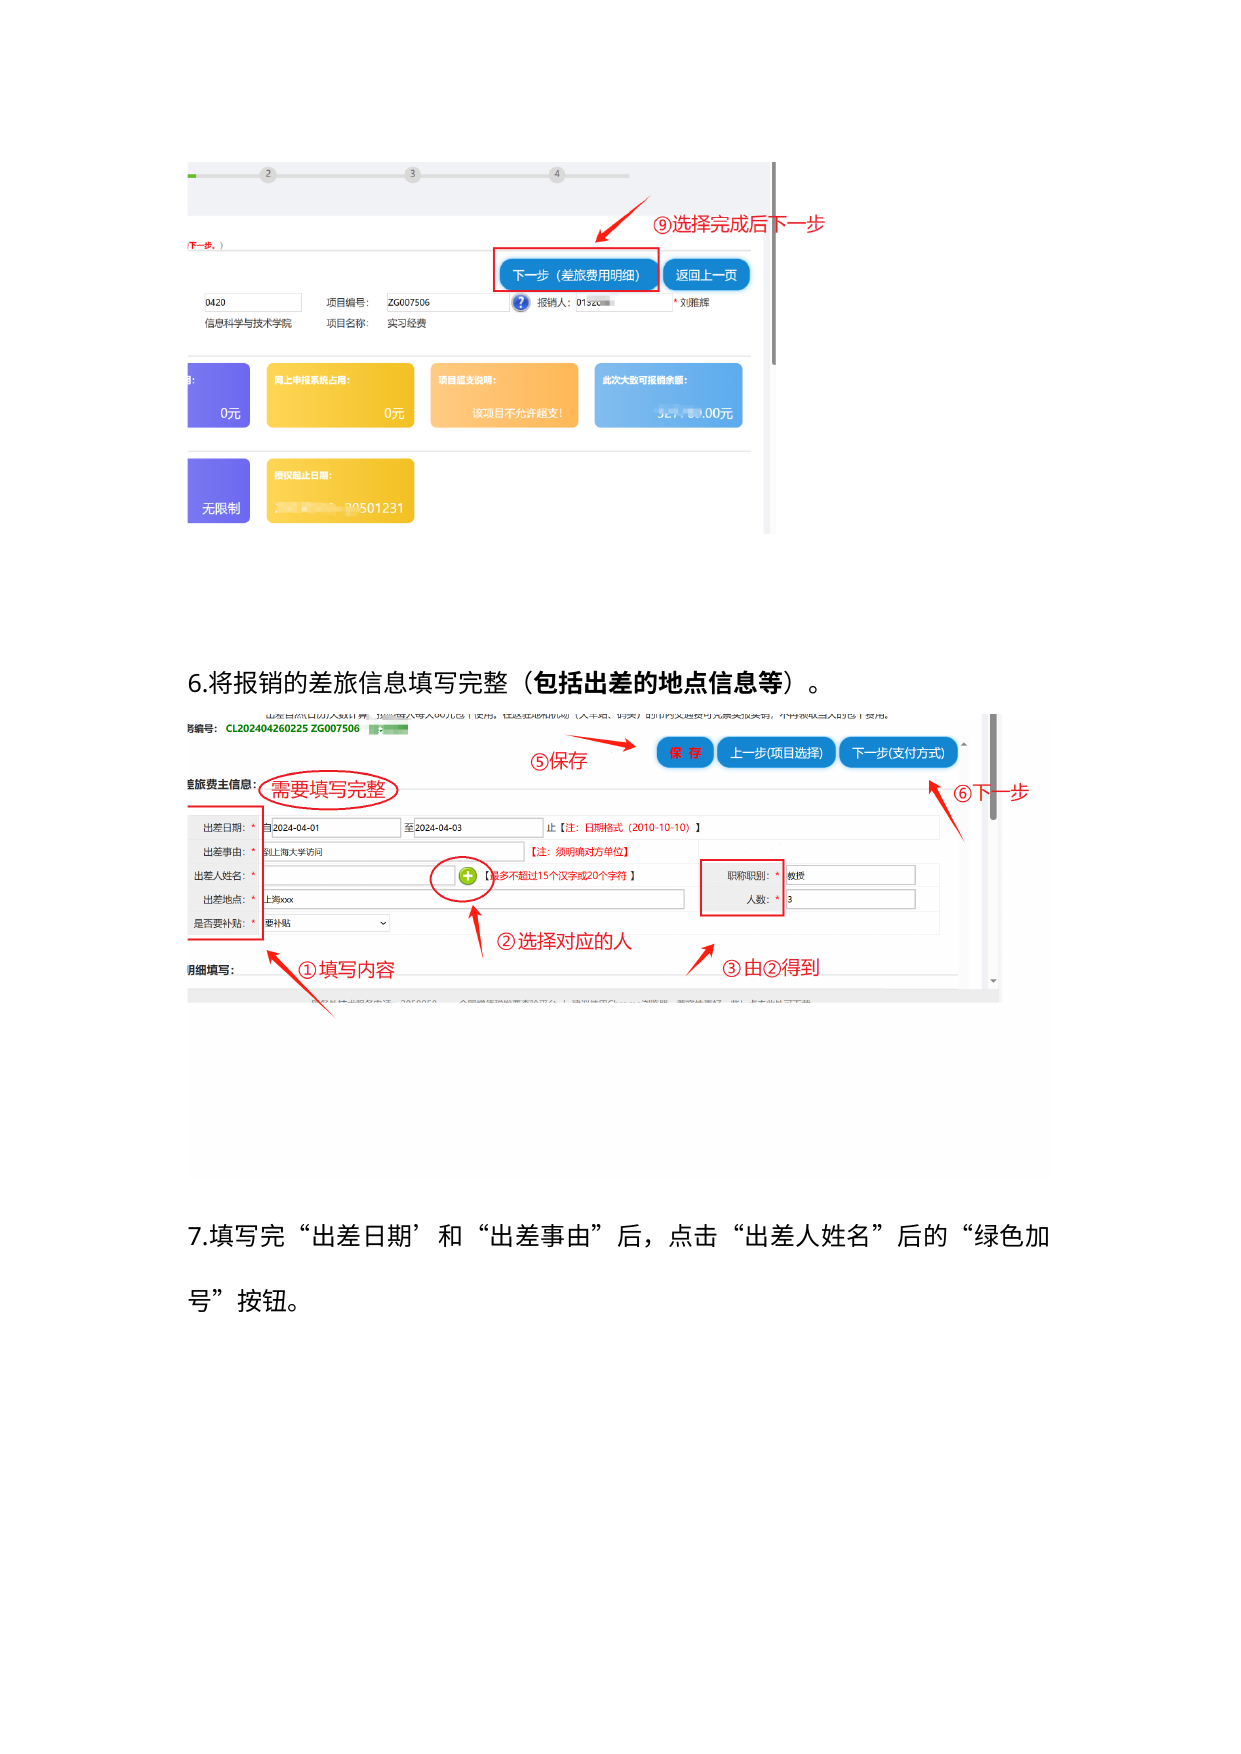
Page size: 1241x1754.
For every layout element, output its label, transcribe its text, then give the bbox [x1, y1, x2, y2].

text 7.填写完“出差日期’和“出差事由”后，点击“出差人姓名”后的“绿色加号”按钮。 [187, 1202, 1053, 1332]
picture [187, 714, 1053, 1181]
text 6.将报销的差旅信息填写完整（包括出差的地点信息等）。 [187, 649, 1053, 714]
picture [187, 162, 1052, 595]
